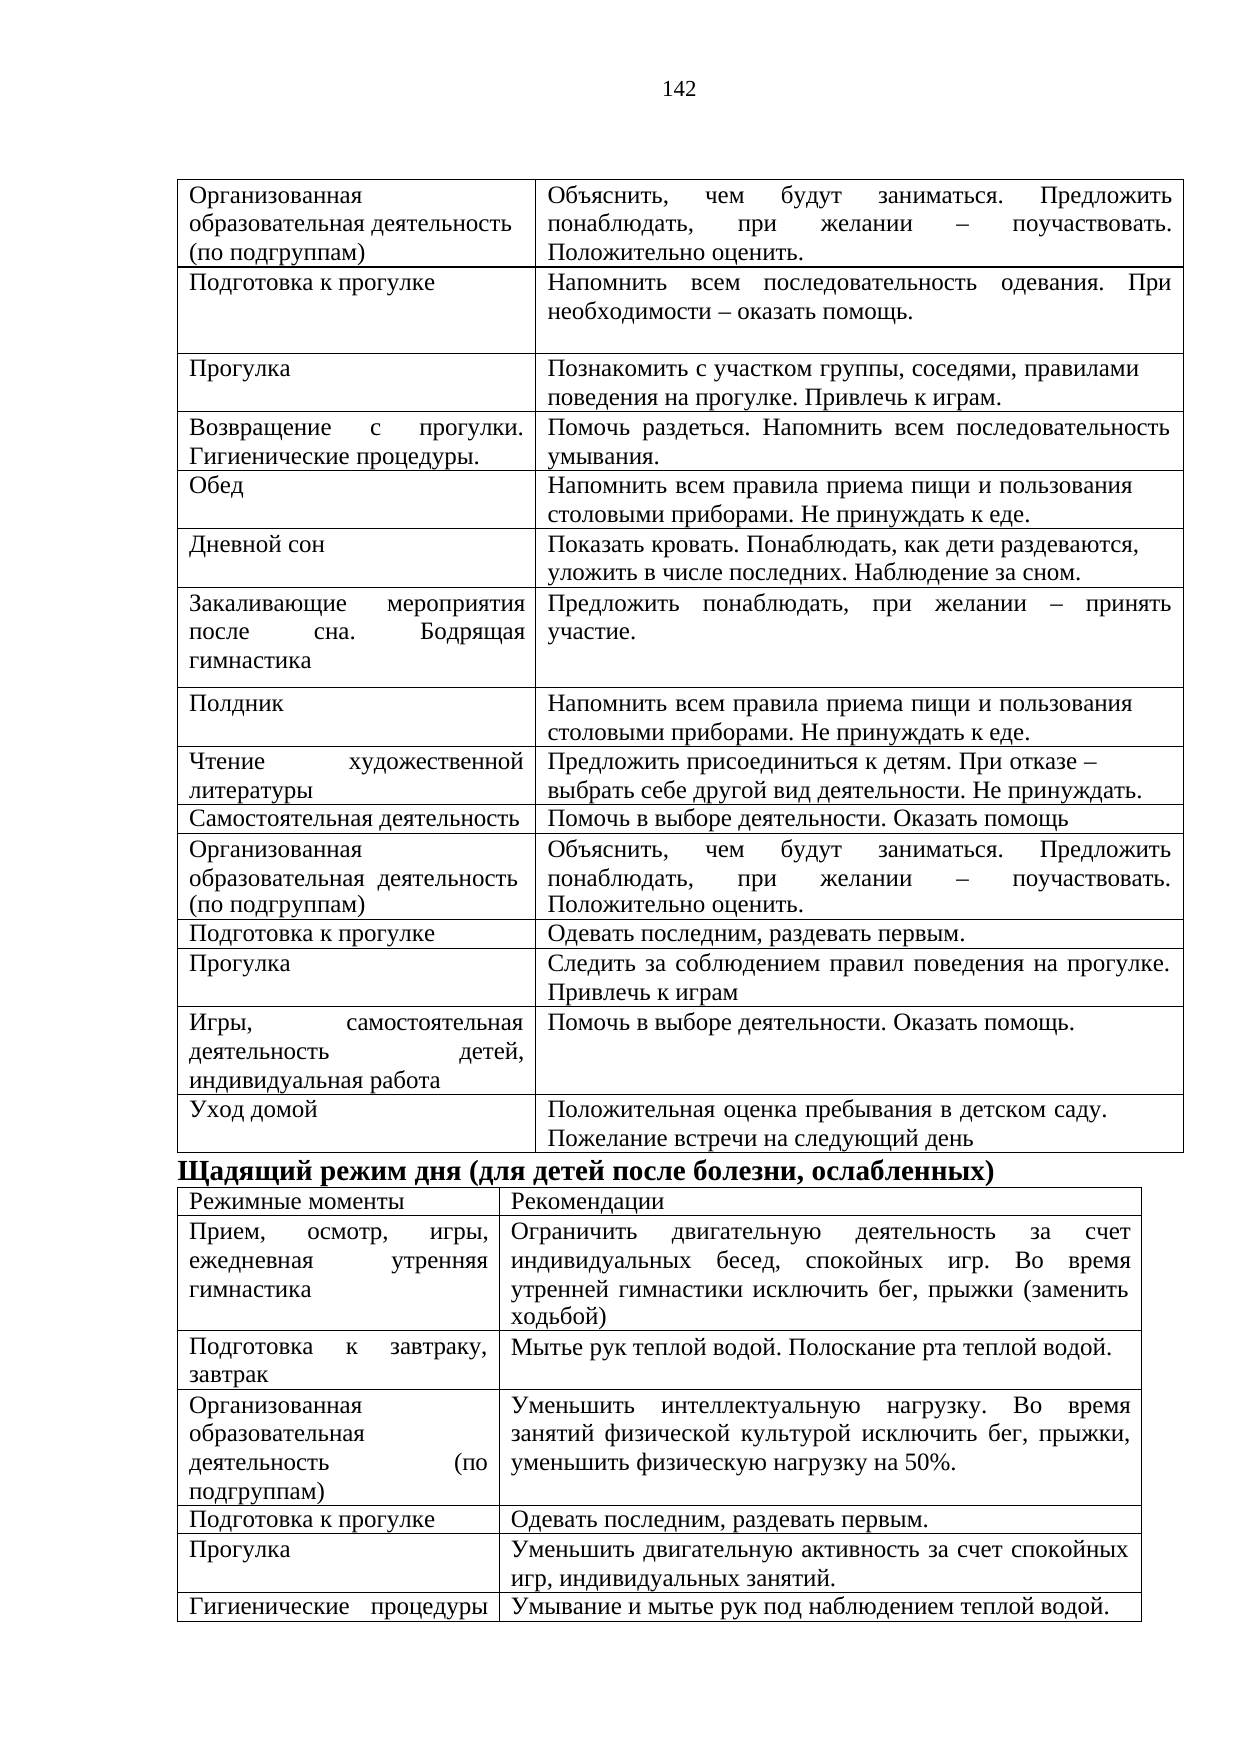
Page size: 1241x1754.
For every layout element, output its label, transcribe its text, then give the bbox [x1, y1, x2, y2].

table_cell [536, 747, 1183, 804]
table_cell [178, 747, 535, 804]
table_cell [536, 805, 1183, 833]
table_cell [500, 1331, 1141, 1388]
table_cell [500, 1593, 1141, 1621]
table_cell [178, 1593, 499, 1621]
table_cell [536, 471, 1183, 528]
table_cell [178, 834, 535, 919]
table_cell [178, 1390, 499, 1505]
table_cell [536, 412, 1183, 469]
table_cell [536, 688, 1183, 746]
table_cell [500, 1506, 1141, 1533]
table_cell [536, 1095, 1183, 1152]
text Щадящий режим дня (для детей после болезни, ослабленных) [177, 1153, 1221, 1187]
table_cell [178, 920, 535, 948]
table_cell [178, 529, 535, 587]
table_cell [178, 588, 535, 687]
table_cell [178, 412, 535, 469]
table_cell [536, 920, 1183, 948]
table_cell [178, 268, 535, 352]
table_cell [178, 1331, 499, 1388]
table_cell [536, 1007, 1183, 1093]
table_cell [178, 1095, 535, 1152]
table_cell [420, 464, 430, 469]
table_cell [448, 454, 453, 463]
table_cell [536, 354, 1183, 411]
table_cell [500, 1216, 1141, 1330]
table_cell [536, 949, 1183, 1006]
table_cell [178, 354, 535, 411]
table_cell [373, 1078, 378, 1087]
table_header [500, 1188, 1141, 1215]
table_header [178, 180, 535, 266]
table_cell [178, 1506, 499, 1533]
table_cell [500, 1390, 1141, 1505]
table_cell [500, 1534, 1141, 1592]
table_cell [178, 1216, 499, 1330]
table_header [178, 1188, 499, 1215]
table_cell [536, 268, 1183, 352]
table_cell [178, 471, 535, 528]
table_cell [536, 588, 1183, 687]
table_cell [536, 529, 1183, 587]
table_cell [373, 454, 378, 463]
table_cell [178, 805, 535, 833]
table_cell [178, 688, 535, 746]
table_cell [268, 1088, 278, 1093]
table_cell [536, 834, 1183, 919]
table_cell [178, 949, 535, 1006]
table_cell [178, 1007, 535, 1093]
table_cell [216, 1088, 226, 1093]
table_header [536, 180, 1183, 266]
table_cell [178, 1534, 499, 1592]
